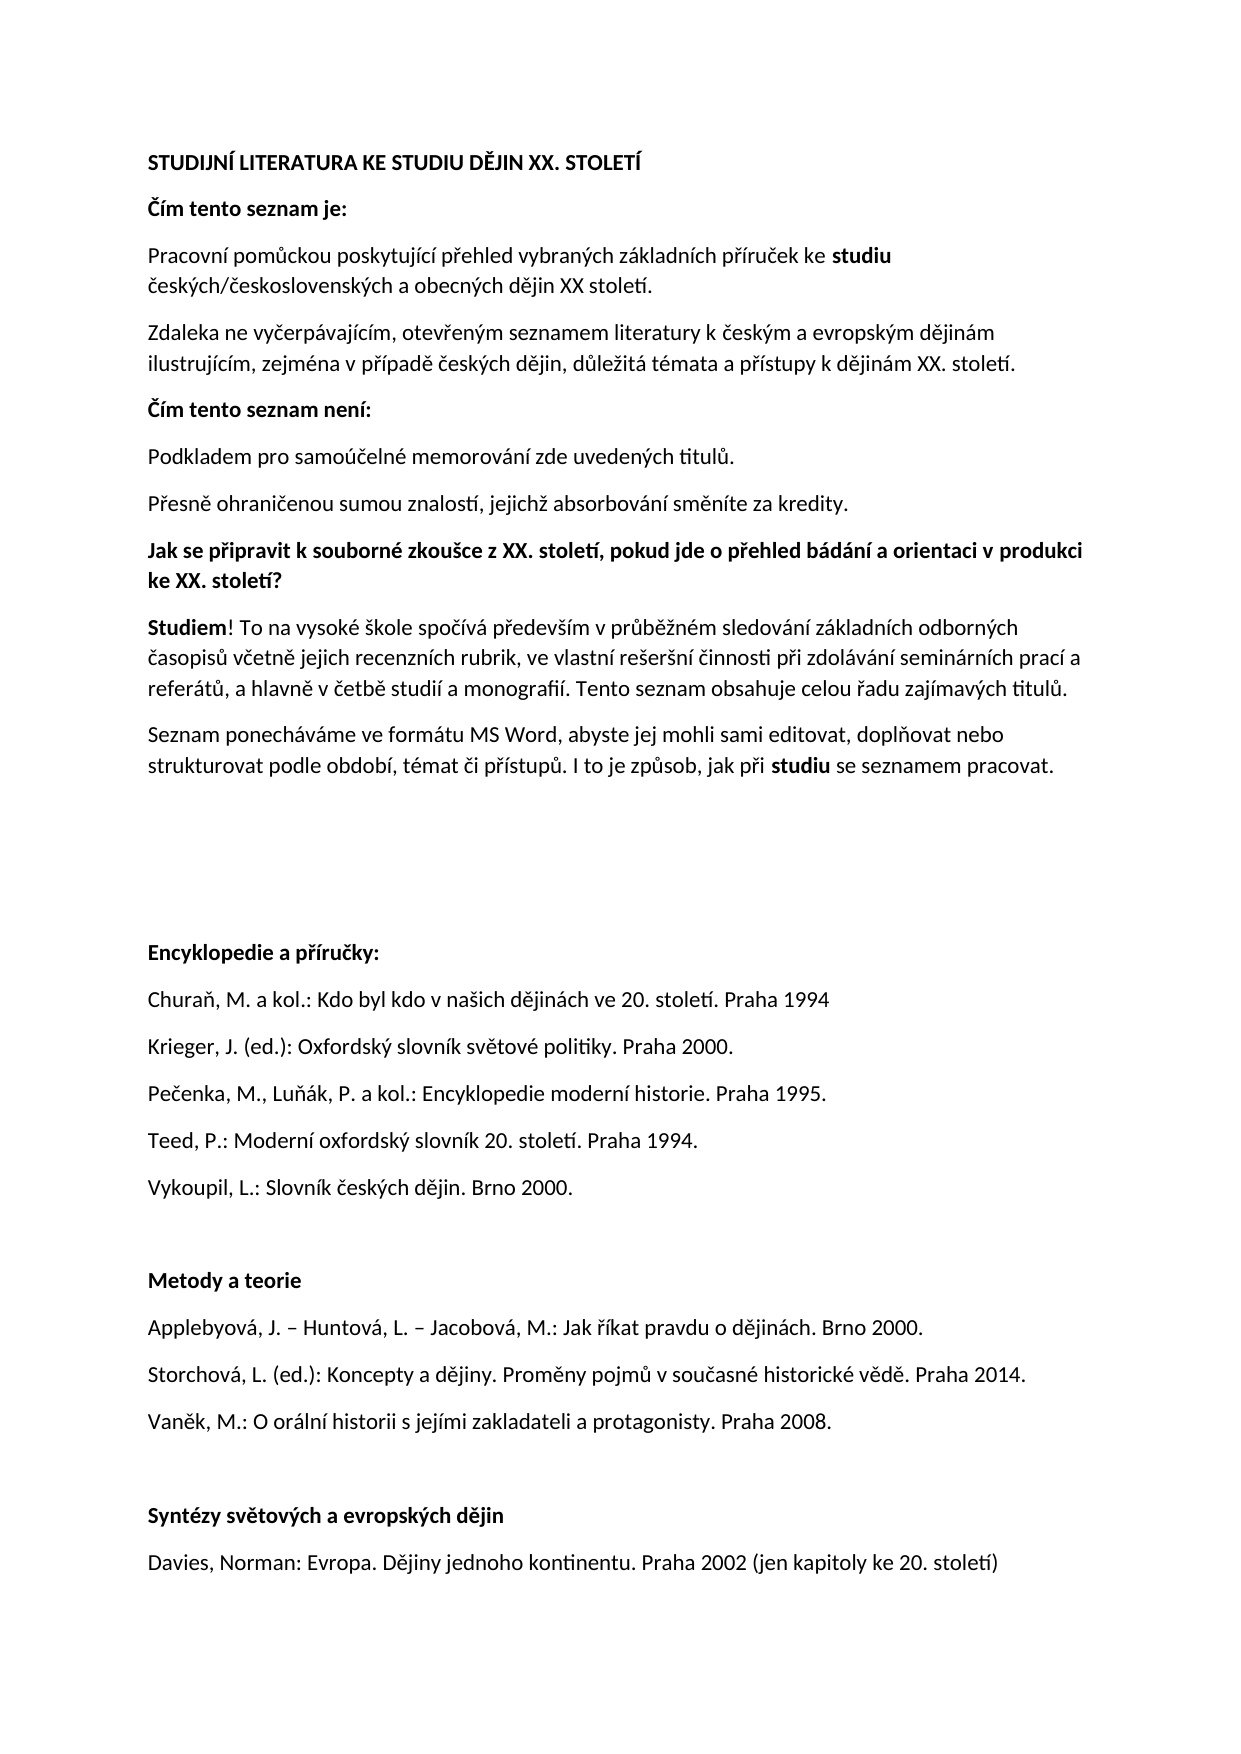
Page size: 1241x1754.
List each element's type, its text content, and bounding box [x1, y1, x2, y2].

text Pracovní pomůckou poskytující přehled vybraných základních příruček ke studiu českých/československých a obecných dějin XX století. [148, 241, 1093, 299]
text Storchová, L. (ed.): Koncepty a dějiny. Proměny pojmů v současné historické vědě. Praha 2014. [148, 1360, 1093, 1388]
text Přesně ohraničenou sumou znalostí, jejichž absorbování směníte za kredity. [148, 489, 1093, 517]
text Studiem! To na vysoké škole spočívá především v průběžném sledování základních odborných časopisů včetně jejich recenzních rubrik, ve vlastní rešeršní činnosti při zdolávání seminárních prací a referátů, a hlavně v četbě studií a monografií. Tento seznam obsahuje celou řadu zajímavých titulů. [148, 613, 1093, 702]
text Teed, P.: Moderní oxfordský slovník 20. století. Praha 1994. [148, 1126, 1093, 1154]
text Encyklopedie a příručky: [148, 938, 1093, 966]
text Syntézy světových a evropských dějin [148, 1501, 1093, 1529]
text Zdaleka ne vyčerpávajícím, otevřeným seznamem literatury k českým a evropským dějinám ilustrujícím, zejména v případě českých dějin, důležitá témata a přístupy k dějinám XX. století. [148, 318, 1093, 377]
text Jak se připravit k souborné zkoušce z XX. století, pokud jde o přehled bádání a orientaci v produkci ke XX. století? [148, 536, 1093, 594]
text Seznam ponecháváme ve formátu MS Word, abyste jej mohli sami editovat, doplňovat nebo strukturovat podle období, témat či přístupů. I to je způsob, jak při studiu se seznamem pracovat. [148, 721, 1093, 779]
text Pečenka, M., Luňák, P. a kol.: Encyklopedie moderní historie. Praha 1995. [148, 1079, 1093, 1107]
text Davies, Norman: Evropa. Dějiny jednoho kontinentu. Praha 2002 (jen kapitoly ke 20. století) [148, 1548, 1093, 1576]
text STUDIJNÍ LITERATURA KE STUDIU DĚJIN XX. STOLETÍ [148, 148, 1093, 176]
text Vykoupil, L.: Slovník českých dějin. Brno 2000. [148, 1173, 1093, 1201]
text Applebyová, J. – Huntová, L. – Jacobová, M.: Jak říkat pravdu o dějinách. Brno 2000. [148, 1313, 1093, 1341]
text Vaněk, M.: O orální historii s jejími zakladateli a protagonisty. Praha 2008. [148, 1407, 1093, 1435]
text Krieger, J. (ed.): Oxfordský slovník světové politiky. Praha 2000. [148, 1032, 1093, 1060]
text Čím tento seznam je: [148, 194, 1093, 222]
text Metody a teorie [148, 1266, 1093, 1294]
text Churaň, M. a kol.: Kdo byl kdo v našich dějinách ve 20. století. Praha 1994 [148, 985, 1093, 1013]
text Podkladem pro samoúčelné memorování zde uvedených titulů. [148, 442, 1093, 470]
text Čím tento seznam není: [148, 396, 1093, 423]
